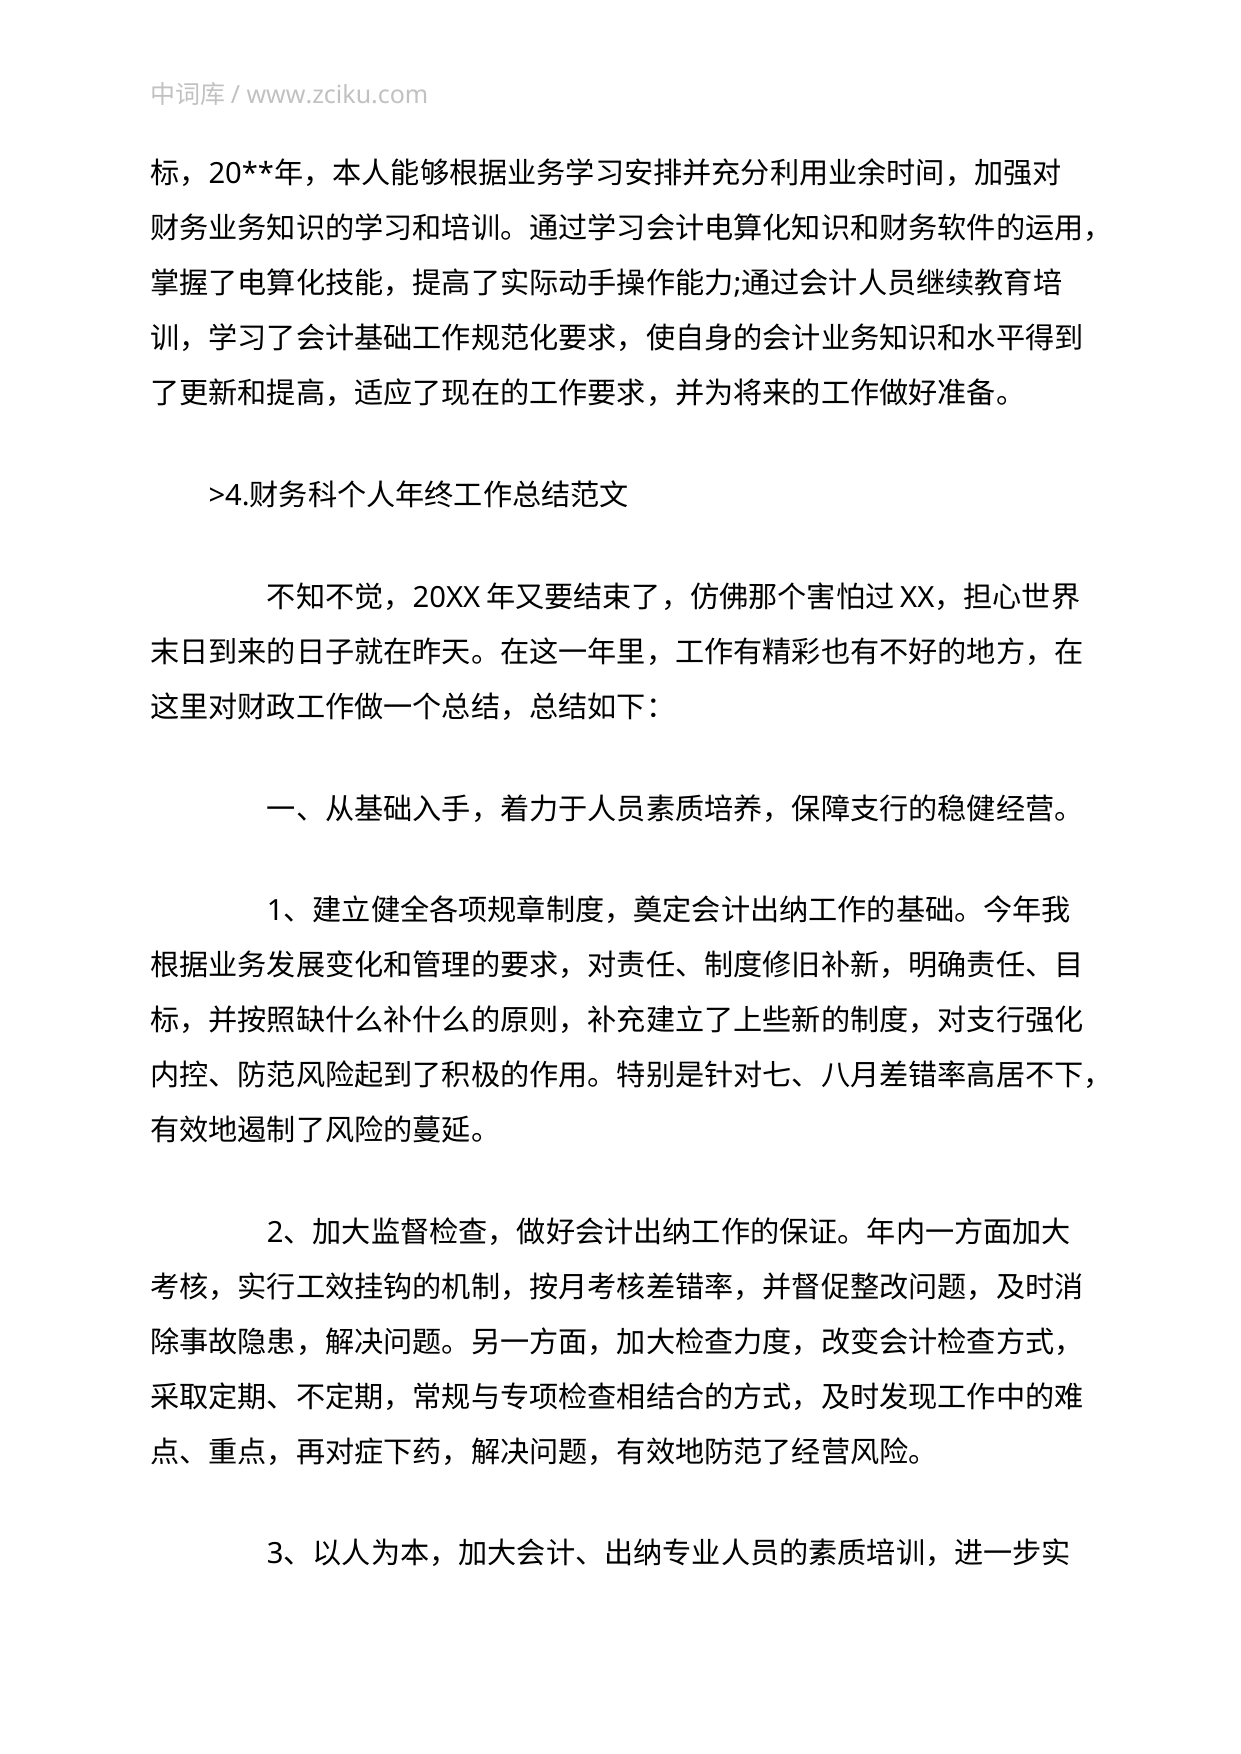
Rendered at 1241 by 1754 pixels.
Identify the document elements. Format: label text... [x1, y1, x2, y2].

text 2、加大监督检查，做好会计出纳工作的保证。年内一方面加大考核，实行工效挂钩的机制，按月考核差错率，并督促整改问题，及时消除事故隐患，解决问题。另一方面，加大检查力度，改变会计检查方式，采取定期、不定期，常规与专项检查相结合的方式，及时发现工作中的难点、重点，再对症下药，解决问题，有效地防范了经营风险。 [150, 1208, 1090, 1470]
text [150, 150, 1090, 412]
text 1、建立健全各项规章制度，奠定会计出纳工作的基础。今年我根据业务发展变化和管理的要求，对责任、制度修旧补新，明确责任、目标，并按照缺什么补什么的原则，补充建立了上些新的制度，对支行强化内控、防范风险起到了积极的作用。特别是针对七、八月差错率高居不下，有效地遏制了风险的蔓延。 [150, 887, 1090, 1149]
text 不知不觉，20XX年又要结束了，仿佛那个害怕过XX，担心世界末日到来的日子就在昨天。在这一年里，工作有精彩也有不好的地方，在这里对财政工作做一个总结，总结如下： [150, 573, 1090, 726]
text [150, 1530, 1090, 1572]
text 一、从基础入手，着力于人员素质培养，保障支行的稳健经营。 [150, 785, 1090, 827]
text >4.财务科个人年终工作总结范文 [150, 472, 1090, 514]
